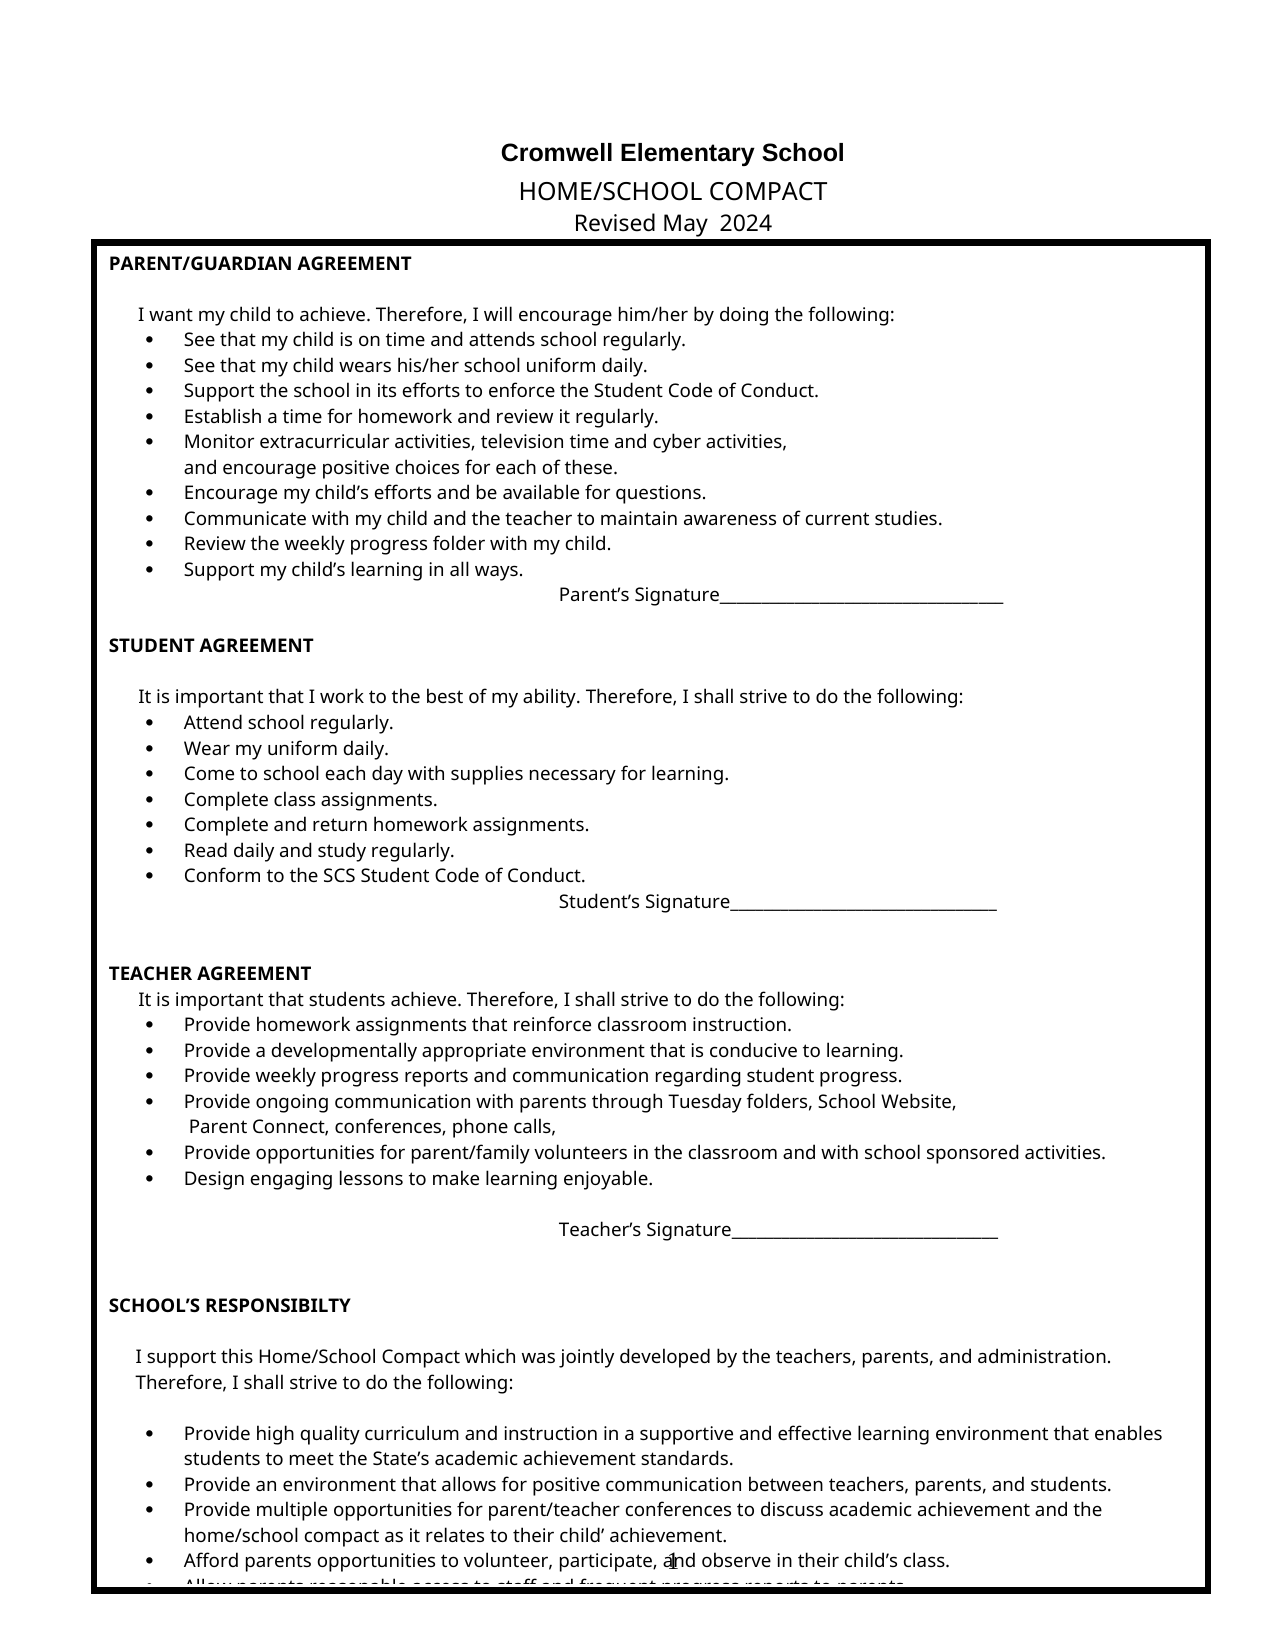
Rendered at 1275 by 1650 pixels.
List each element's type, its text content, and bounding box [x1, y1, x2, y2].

text HOME/SCHOOL COMPACT [187, 173, 1158, 207]
text Revised May 2024 [187, 207, 1158, 238]
text Cromwell Elementary School [187, 138, 1158, 167]
